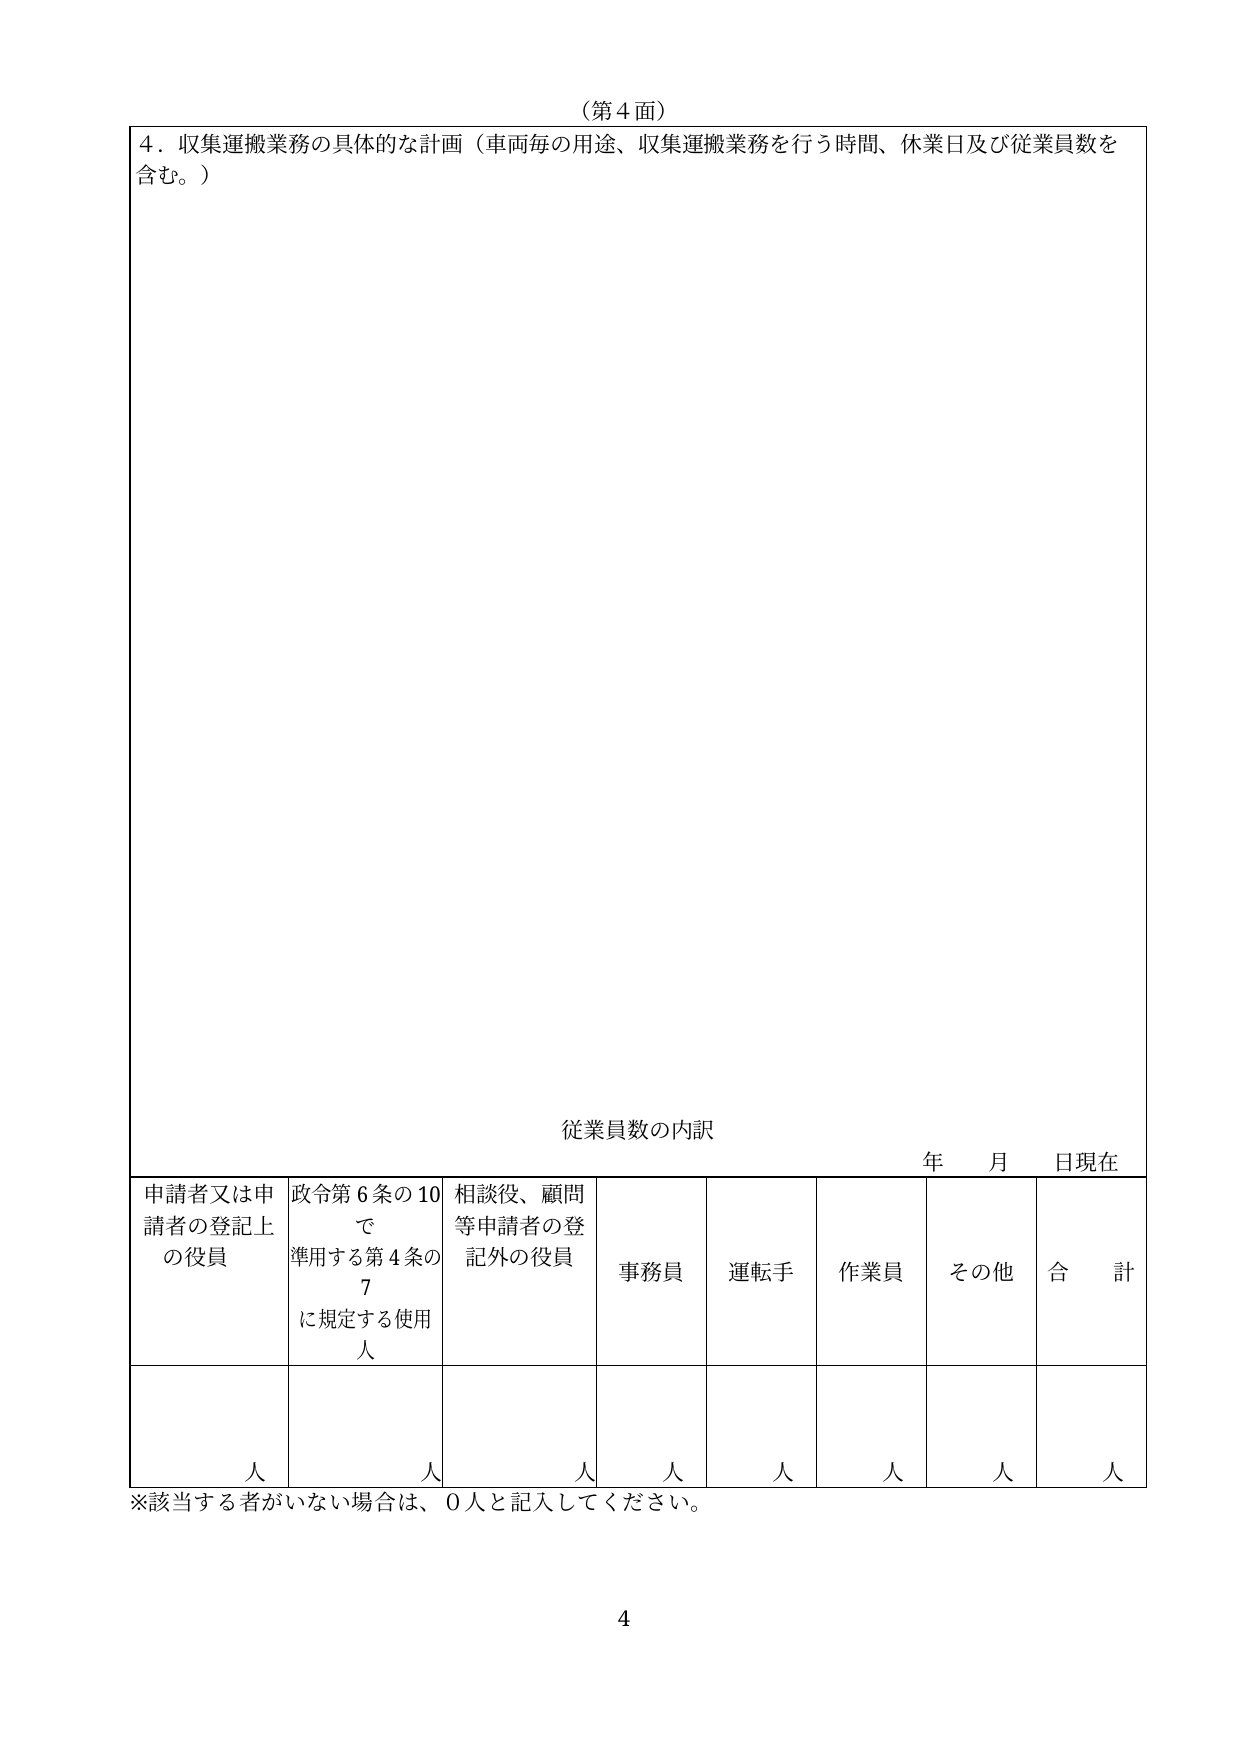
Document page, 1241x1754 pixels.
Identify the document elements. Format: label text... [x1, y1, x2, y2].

table_cell 人 [131, 1366, 288, 1487]
table_cell 人 [707, 1366, 816, 1487]
text ※該当する者がいない場合は、０人と記入してください。 [130, 1488, 1117, 1516]
table_cell 人 [289, 1366, 442, 1487]
text （第４面） [130, 94, 1117, 126]
table_cell 人 [597, 1366, 706, 1487]
table_cell 相談役、顧問等申請者の登記外の役員 [443, 1178, 596, 1365]
table_cell 人 [443, 1366, 596, 1487]
table_cell 合 計 [1037, 1178, 1146, 1365]
table_cell 事務員 [597, 1178, 706, 1365]
table_cell 人 [1037, 1366, 1146, 1487]
table_cell 申請者又は申請者の登記上の役員 [131, 1178, 288, 1365]
table_cell 作業員 [817, 1178, 926, 1365]
table_cell その他 [927, 1178, 1036, 1365]
table_cell 人 [817, 1366, 926, 1487]
table_cell 政令第6条の10で 準用する第4条の7 に規定する使用人 [289, 1178, 442, 1365]
table_cell 運転手 [707, 1178, 816, 1365]
table_header ４．収集運搬業務の具体的な計画（車両毎の用途、収集運搬業務を行う時間、休業日及び従業員数を含む。） 従業員数の内訳 年 月 日現在 [131, 127, 1146, 1176]
table_cell 人 [927, 1366, 1036, 1487]
